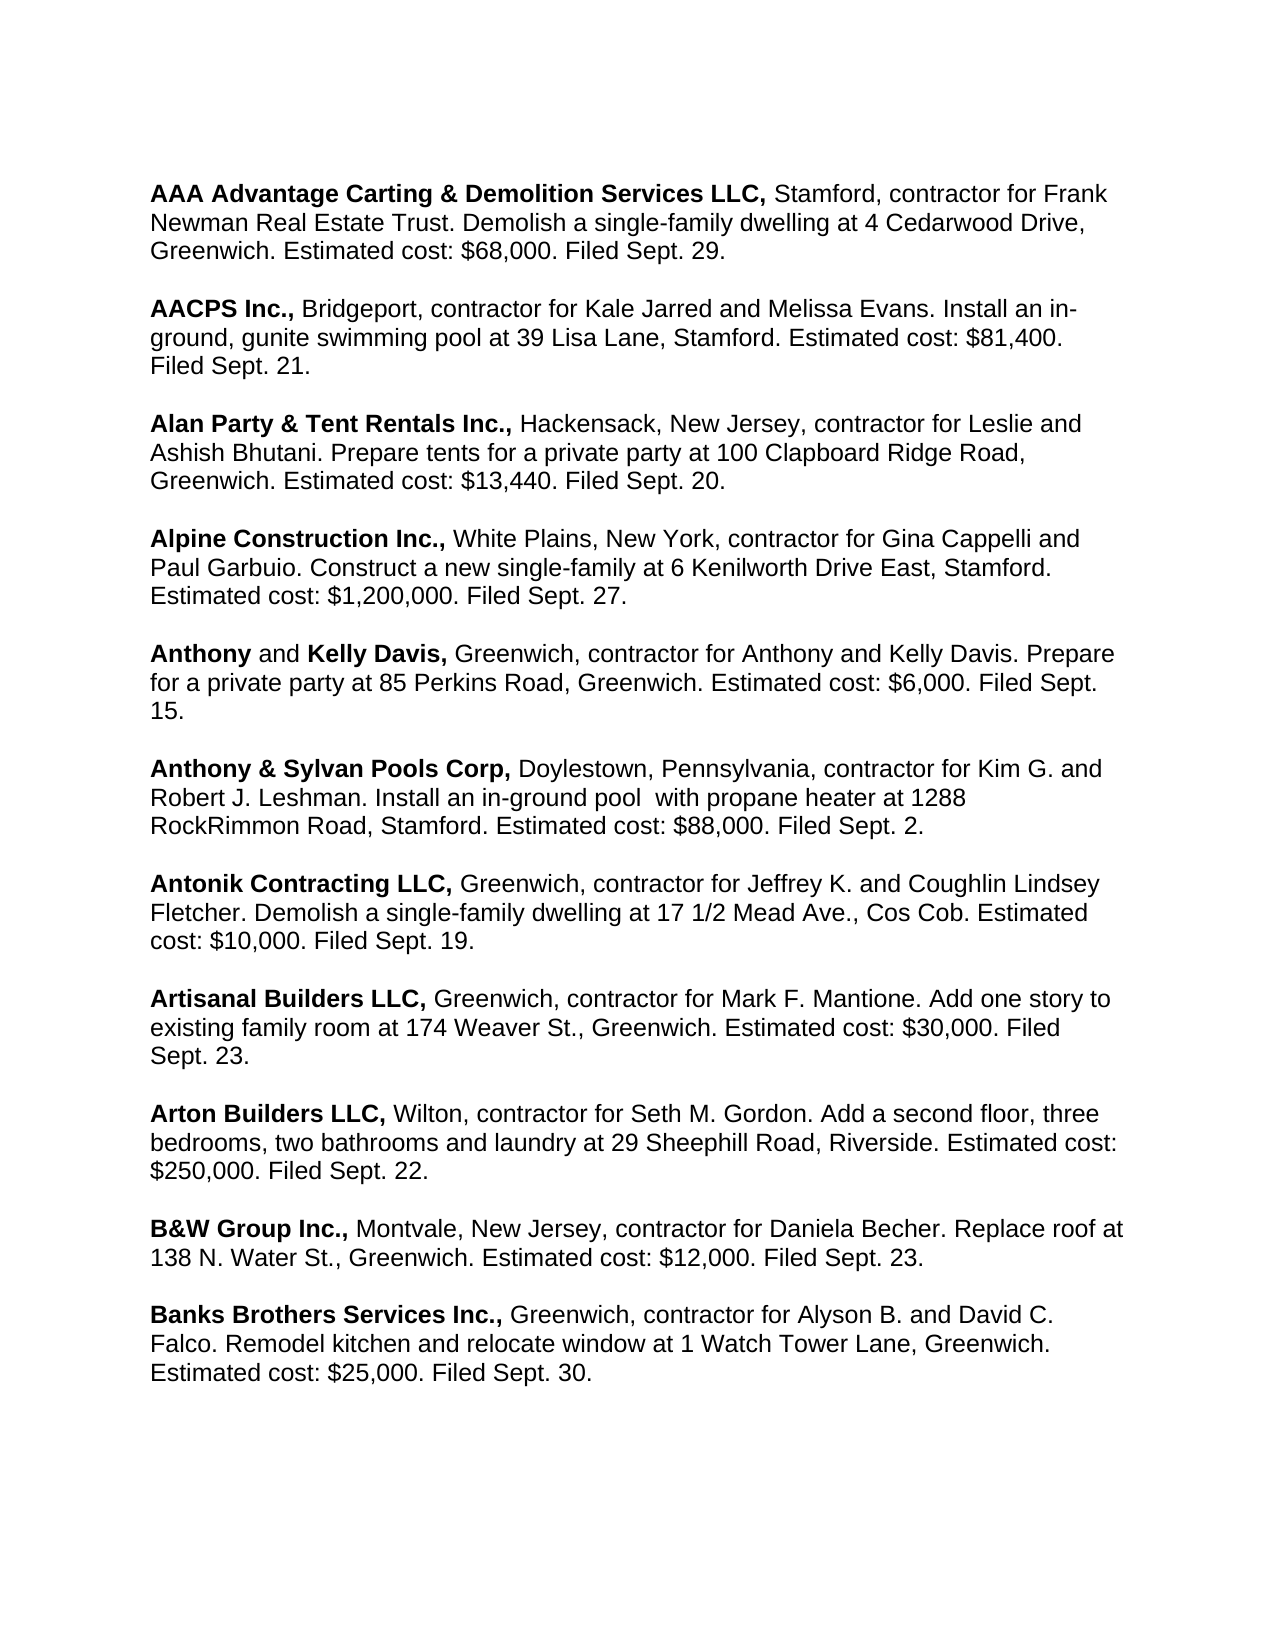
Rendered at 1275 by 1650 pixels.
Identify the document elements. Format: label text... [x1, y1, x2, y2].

text Alpine Construction Inc., White Plains, New York, contractor for Gina Cappelli and Paul Garbuio. Construct a new single-family at 6 Kenilworth Drive East, Stamford. Estimated cost: $1,200,000. Filed Sept. 27. [150, 524, 1125, 610]
text RockRimmon Road, Stamford. Estimated cost: $88,000. Filed Sept. 2. [150, 811, 1125, 840]
text B&W Group Inc., Montvale, New Jersey, contractor for Daniela Becher. Replace roof at 138 N. Water St., Greenwich. Estimated cost: $12,000. Filed Sept. 23. [150, 1214, 1125, 1271]
text Artisanal Builders LLC, Greenwich, contractor for Mark F. Mantione. Add one story to existing family room at 174 Weaver St., Greenwich. Estimated cost: $30,000. Filed Sept. 23. [150, 984, 1125, 1070]
text Anthony & Sylvan Pools Corp, Doylestown, Pennsylvania, contractor for Kim G. and Robert J. Leshman. Install an in-ground pool with propane heater at 1288 [150, 754, 1125, 811]
text AACPS Inc., Bridgeport, contractor for Kale Jarred and Melissa Evans. Install an in-ground, gunite swimming pool at 39 Lisa Lane, Stamford. Estimated cost: $81,400. Filed Sept. 21. [150, 294, 1125, 380]
text Anthony and Kelly Davis, Greenwich, contractor for Anthony and Kelly Davis. Prepare for a private party at 85 Perkins Road, Greenwich. Estimated cost: $6,000. Filed Sept. 15. [150, 639, 1125, 725]
text Banks Brothers Services Inc., Greenwich, contractor for Alyson B. and David C. Falco. Remodel kitchen and relocate window at 1 Watch Tower Lane, Greenwich. Estimated cost: $25,000. Filed Sept. 30. [150, 1300, 1125, 1386]
text AAA Advantage Carting & Demolition Services LLC, Stamford, contractor for Frank Newman Real Estate Trust. Demolish a single-family dwelling at 4 Cedarwood Drive, Greenwich. Estimated cost: $68,000. Filed Sept. 29. [150, 179, 1125, 265]
text Alan Party & Tent Rentals Inc., Hackensack, New Jersey, contractor for Leslie and Ashish Bhutani. Prepare tents for a private party at 100 Clapboard Ridge Road, Greenwich. Estimated cost: $13,440. Filed Sept. 20. [150, 409, 1125, 495]
text Arton Builders LLC, Wilton, contractor for Seth M. Gordon. Add a second floor, three bedrooms, two bathrooms and laundry at 29 Sheephill Road, Riverside. Estimated cost: $250,000. Filed Sept. 22. [150, 1099, 1125, 1185]
text Antonik Contracting LLC, Greenwich, contractor for Jeffrey K. and Coughlin Lindsey Fletcher. Demolish a single-family dwelling at 17 1/2 Mead Ave., Cos Cob. Estimated cost: $10,000. Filed Sept. 19. [150, 869, 1125, 955]
